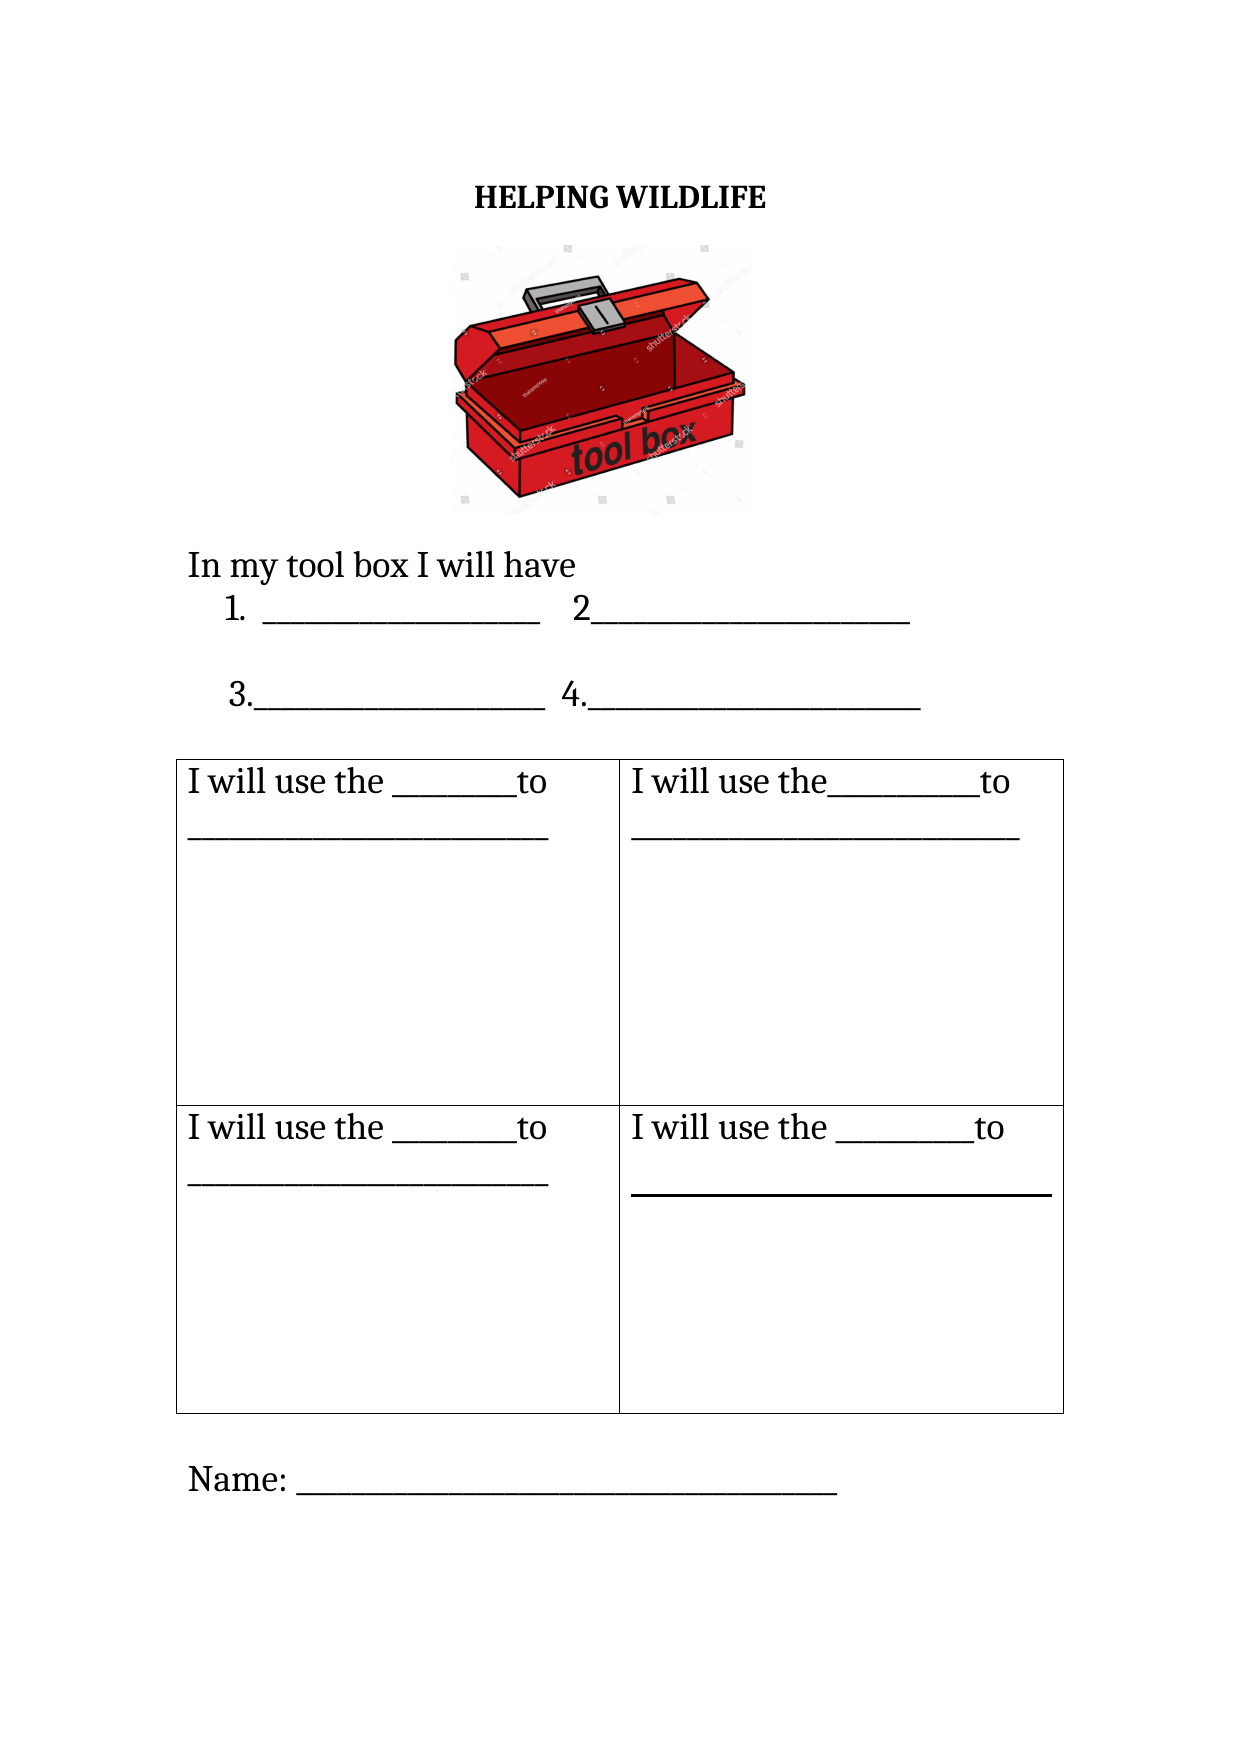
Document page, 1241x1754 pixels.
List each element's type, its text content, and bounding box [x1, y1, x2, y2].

table_cell I will use the __________to [620, 1106, 1063, 1413]
text 3._____________________ 4.________________________ [187, 673, 1053, 716]
list ____________________ 2_______________________ [225, 586, 1053, 629]
text In my tool box I will have [187, 543, 1053, 586]
table_cell I will use the _________to __________________________ [177, 1106, 619, 1413]
picture [451, 245, 752, 515]
table_header I will use the _________to __________________________ [177, 760, 619, 1105]
table_header I will use the___________to ____________________________ [620, 760, 1063, 1105]
text HELPING WILDLIFE [187, 179, 1053, 217]
text Name: _______________________________________ [187, 1457, 1053, 1500]
